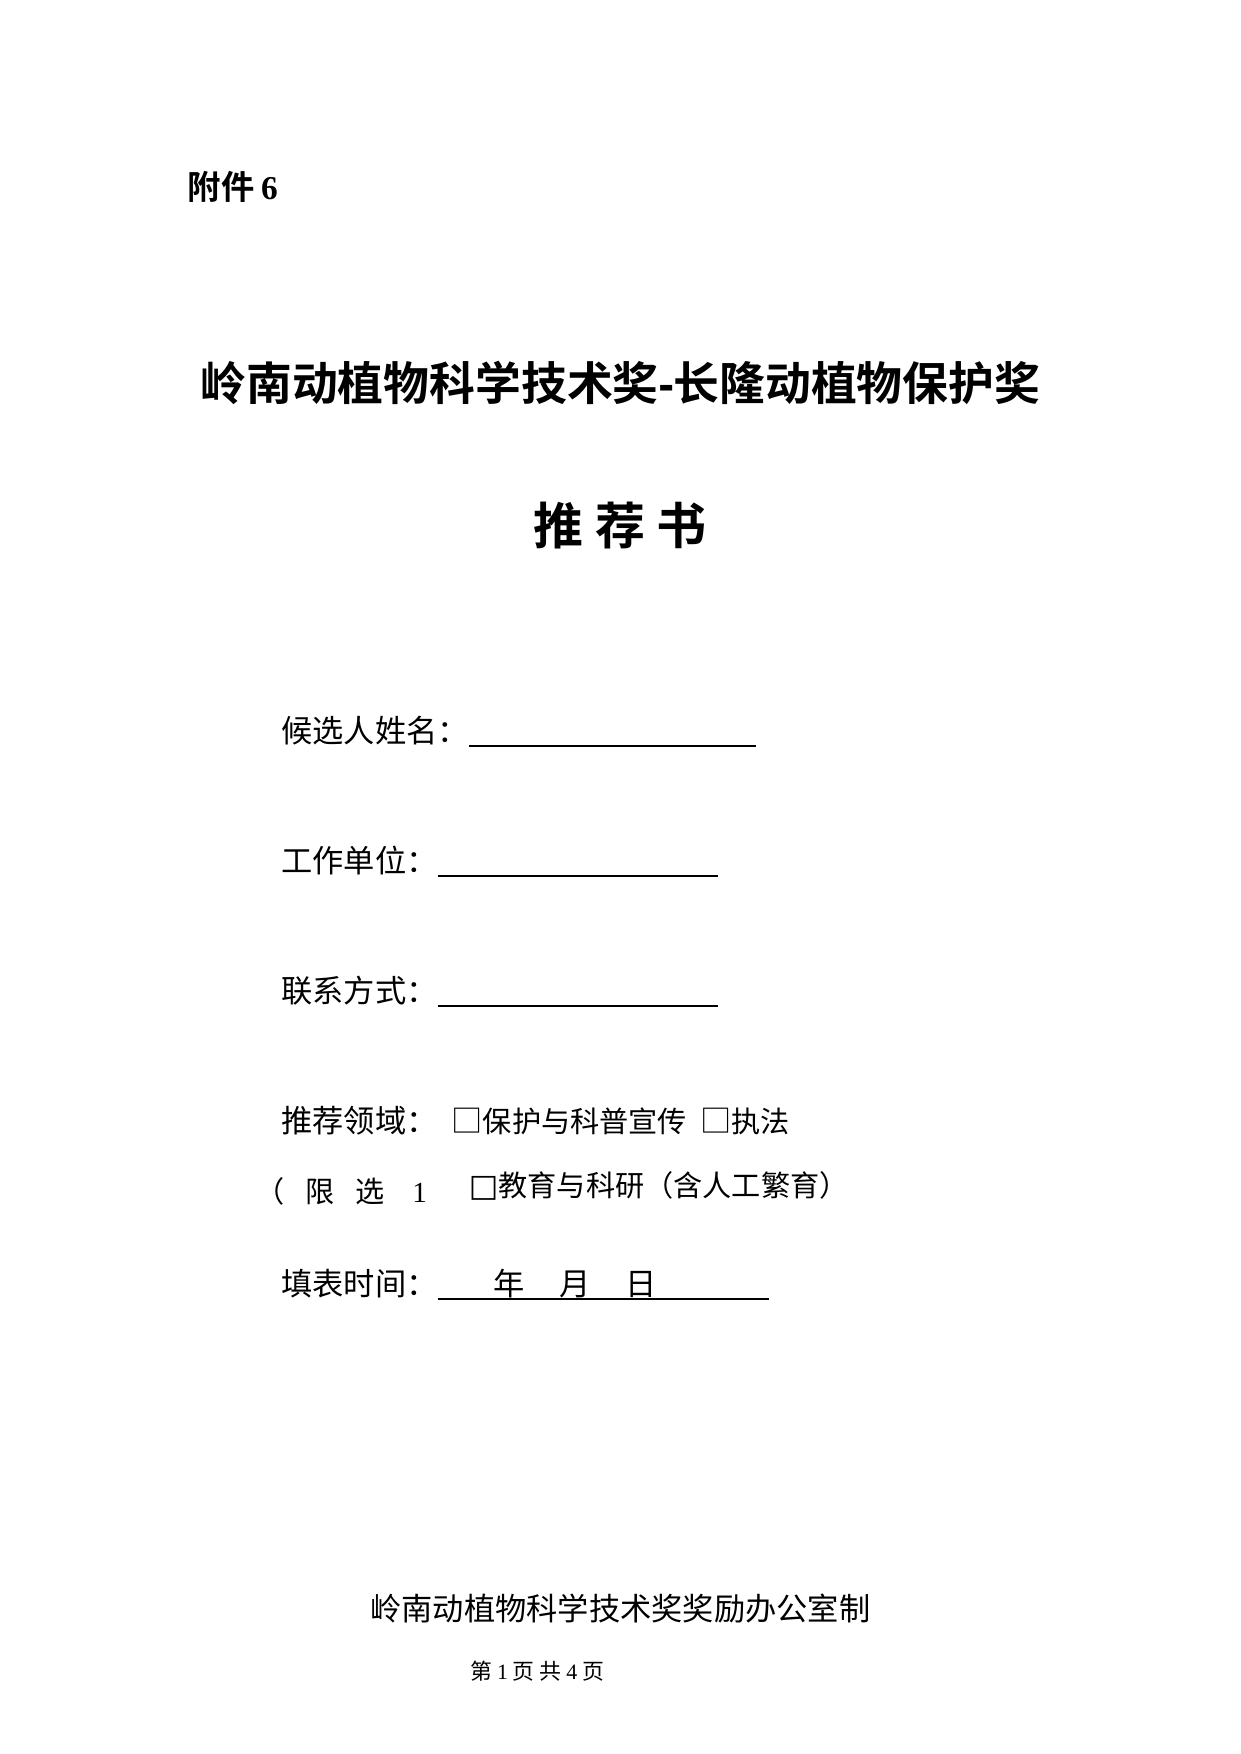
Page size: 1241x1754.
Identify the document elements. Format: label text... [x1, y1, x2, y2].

text 联系方式： [187, 956, 1053, 1021]
text 岭南动植物科学技术奖-长隆动植物保护奖推 荐 书 [187, 348, 1053, 559]
text 附件6 [187, 153, 1053, 218]
text 岭南动植物科学技术奖奖励办公室制 [187, 1574, 1053, 1639]
text 推荐领域： □保护与科普宣传 □执法 [187, 1086, 1053, 1151]
text □教育与科研（含人工繁育） [187, 1151, 1053, 1216]
text 候选人姓名： [187, 696, 1053, 761]
text 工作单位： [187, 826, 1053, 891]
text 填表时间： 年 月 日 [187, 1249, 1053, 1314]
